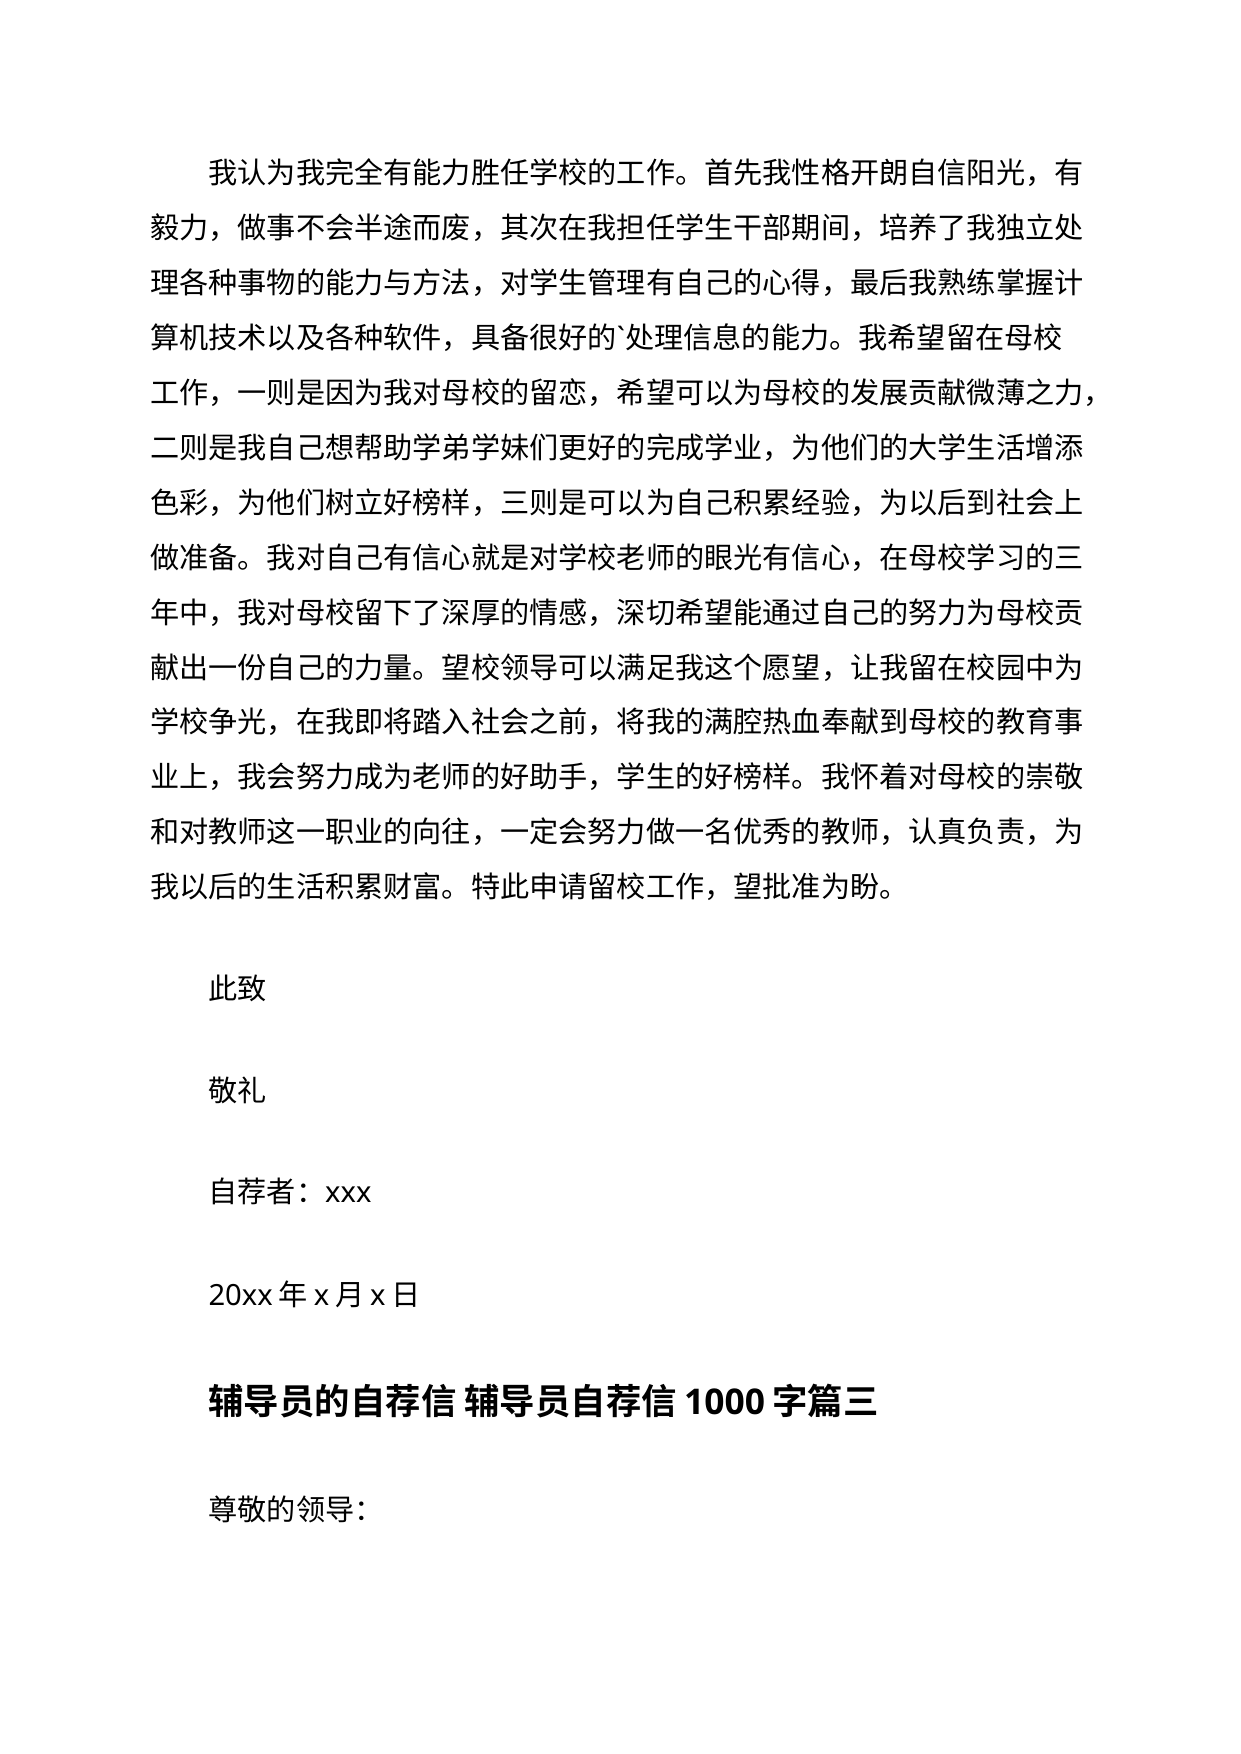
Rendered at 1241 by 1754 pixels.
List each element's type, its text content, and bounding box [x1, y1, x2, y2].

text 自荐者：xxx [150, 1169, 1090, 1211]
text 敬礼 [150, 1067, 1090, 1109]
text 20xx年x月x日 [150, 1271, 1090, 1313]
text 我认为我完全有能力胜任学校的工作。首先我性格开朗自信阳光，有毅力，做事不会半途而废，其次在我担任学生干部期间，培养了我独立处理各种事物的能力与方法，对学生管理有自己的心得，最后我熟练掌握计算机技术以及各种软件，具备很好的`处理信息的能力。我希望留在母校工作，一则是因为我对母校的留恋，希望可以为母校的发展贡献微薄之力，二则是我自己想帮助学弟学妹们更好的完成学业，为他们的大学生活增添色彩，为他们树立好榜样，三则是可以为自己积累经验，为以后到社会上做准备。我对自己有信心就是对学校老师的眼光有信心，在母校学习的三年中，我对母校留下了深厚的情感，深切希望能通过自己的努力为母校贡献出一份自己的力量。望校领导可以满足我这个愿望，让我留在校园中为学校争光，在我即将踏入社会之前，将我的满腔热血奉献到母校的教育事业上，我会努力成为老师的好助手，学生的好榜样。我怀着对母校的崇敬和对教师这一职业的向往，一定会努力做一名优秀的教师，认真负责，为我以后的生活积累财富。特此申请留校工作，望批准为盼。 [150, 150, 1090, 906]
text 尊敬的领导： [150, 1487, 1090, 1529]
text 辅导员的自荐信 辅导员自荐信1000字篇三 [150, 1373, 1090, 1424]
text 此致 [150, 966, 1090, 1008]
